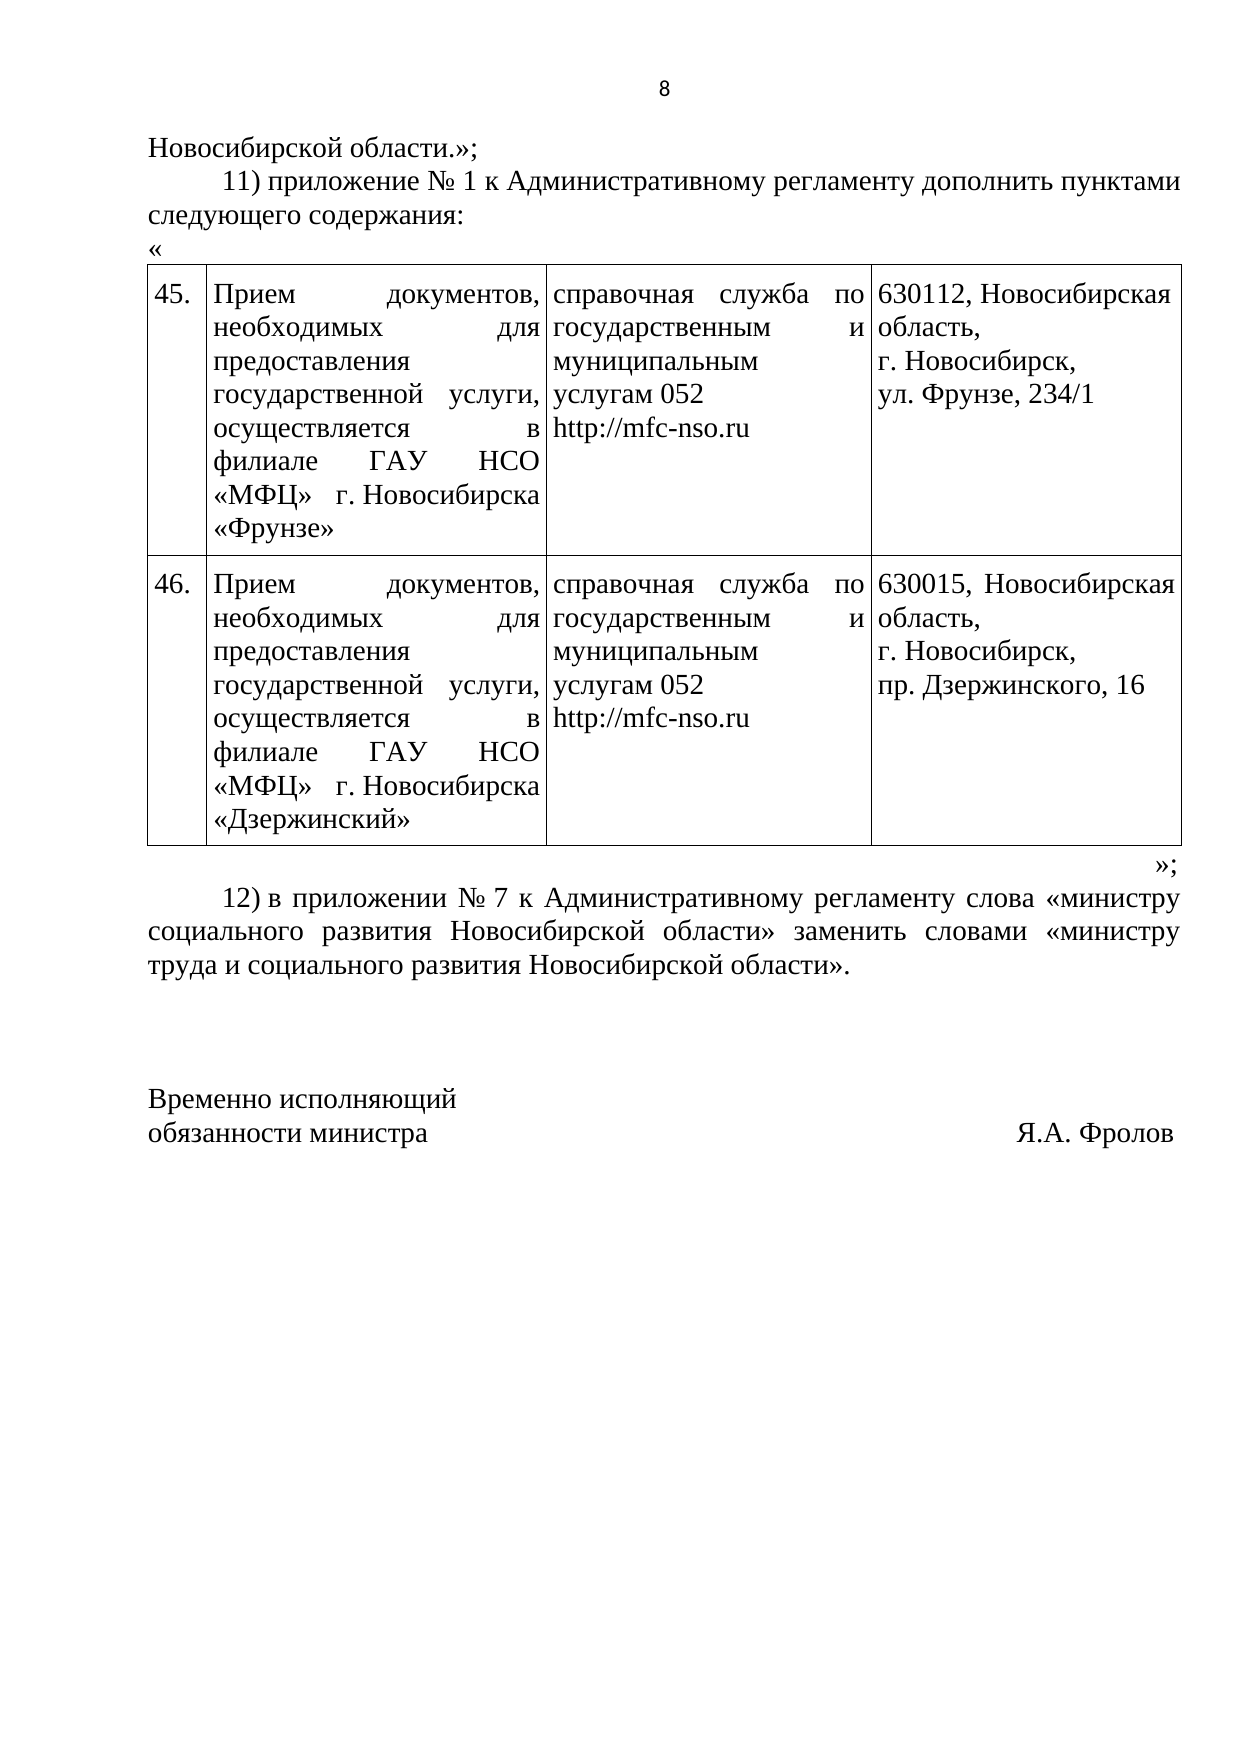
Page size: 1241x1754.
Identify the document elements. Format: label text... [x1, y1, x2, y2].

text 12) в приложении № 7 к Административному регламенту слова «министру социального развития Новосибирской области» заменить словами «министру труда и социального развития Новосибирской области». [148, 880, 1181, 981]
table_cell 630015, Новосибирская область, г. Новосибирск, пр. Дзержинского, 16 [872, 556, 1181, 845]
table_header 45. [148, 265, 206, 555]
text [148, 130, 1181, 163]
text »; [148, 846, 1181, 880]
table_header Прием документов, необходимых для предоставления государственной услуги, осуществляется в филиале ГАУ НСО «МФЦ» г. Новосибирска «Фрунзе» [207, 265, 546, 555]
text « [148, 231, 1181, 264]
table_header справочная служба по государственным и муниципальным услугам 052 http://mfc-nso.ru [547, 265, 871, 555]
text Временно исполняющий [148, 1081, 1181, 1115]
text 11) приложение № 1 к Административному регламенту дополнить пунктами следующего содержания: [148, 163, 1181, 231]
table_cell 46. [148, 556, 206, 845]
table_cell справочная служба по государственным и муниципальным услугам 052 http://mfc-nso.ru [547, 556, 871, 845]
table_cell Прием документов, необходимых для предоставления государственной услуги, осуществляется в филиале ГАУ НСО «МФЦ» г. Новосибирска «Дзержинский» [207, 556, 546, 845]
table_header 630112, Новосибирская область, г. Новосибирск, ул. Фрунзе, 234/1 [872, 265, 1181, 555]
text обязанности министра Я.А. Фролов [148, 1115, 1181, 1148]
